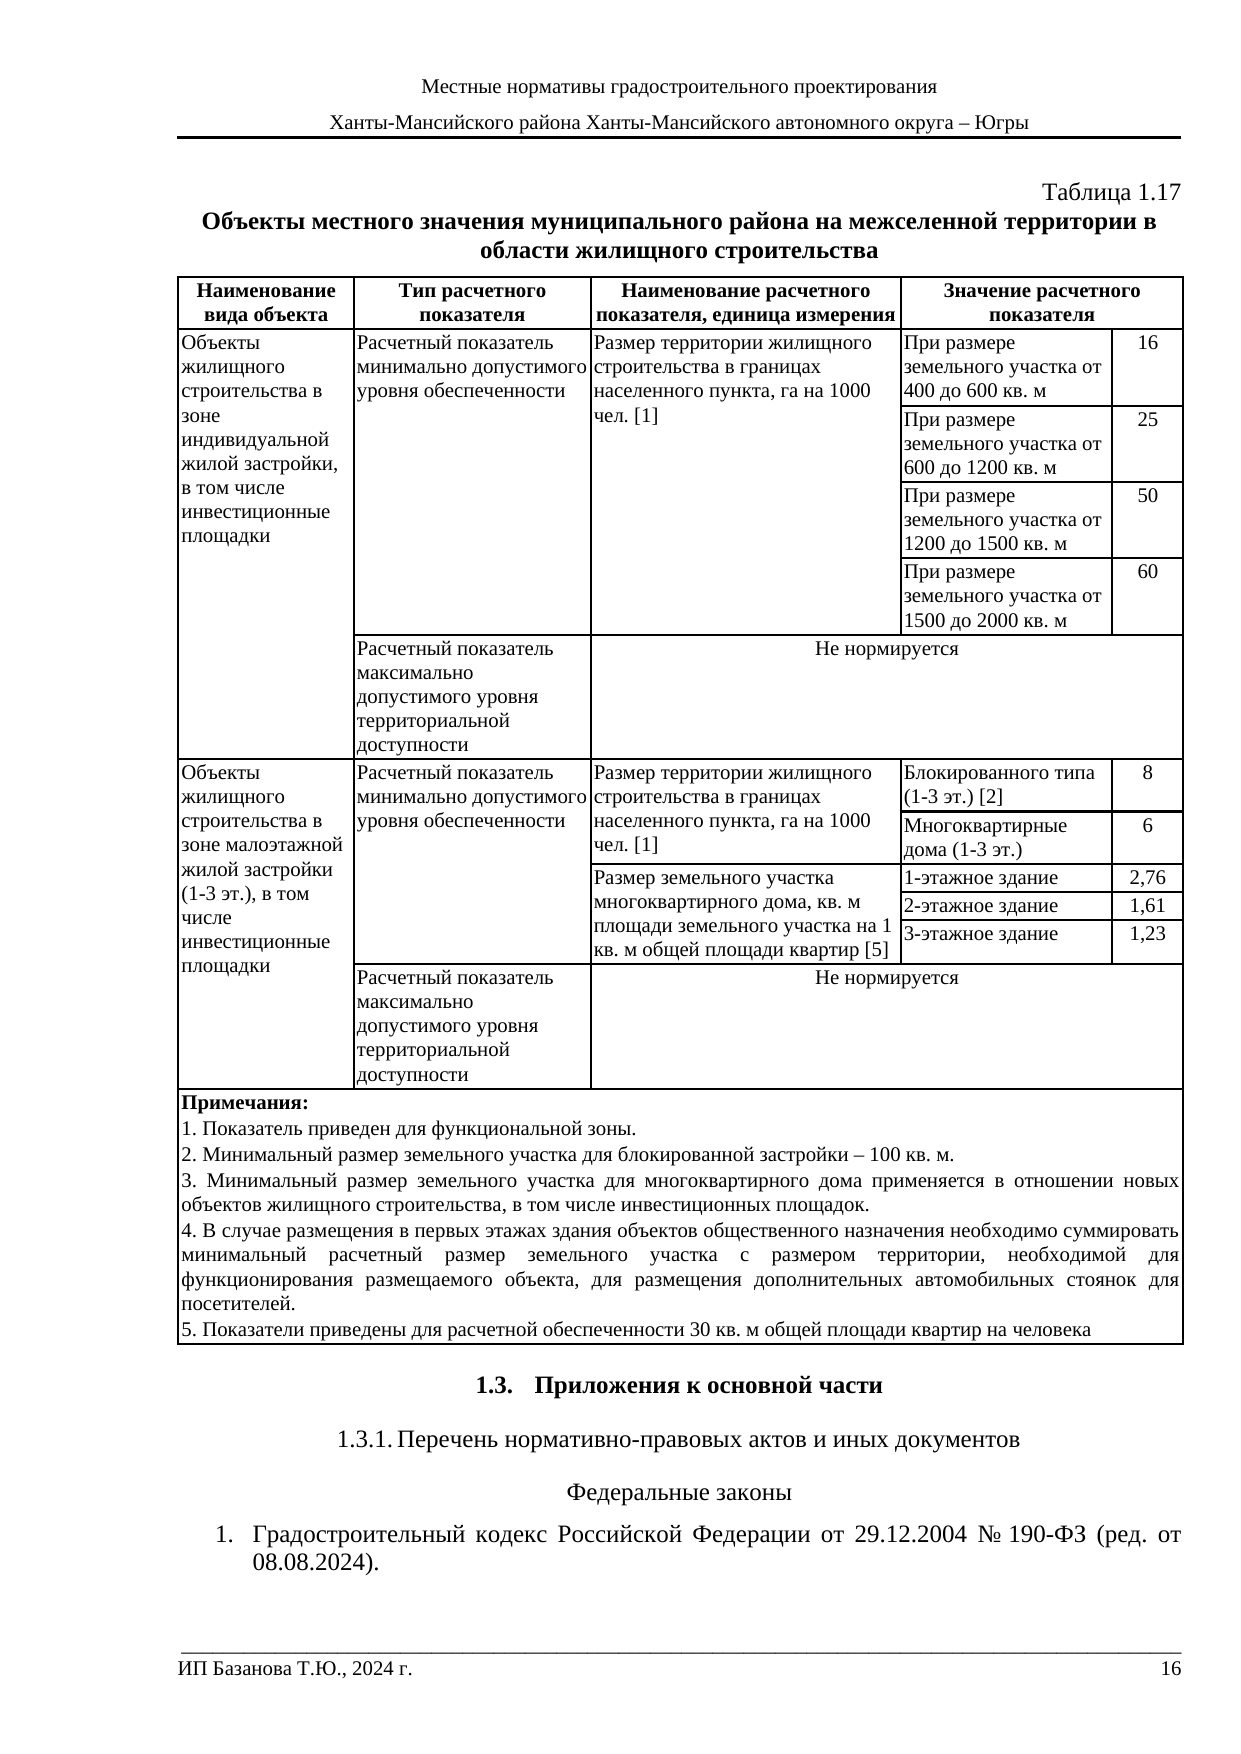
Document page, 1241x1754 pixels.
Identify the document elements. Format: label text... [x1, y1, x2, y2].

table_header Тип расчетного показателя [355, 278, 590, 328]
table_cell 2-этажное здание [902, 893, 1111, 919]
table_header Значение расчетного показателя [902, 278, 1182, 328]
subtitle Объекты местного значения муниципального района на межселенной территории в области жилищного строительства [177, 206, 1181, 263]
table_cell Расчетный показатель максимально допустимого уровня территориальной доступности [355, 636, 590, 758]
table_cell 1-этажное здание [902, 865, 1111, 891]
table_cell Расчетный показатель минимально допустимого уровня обеспеченности [355, 330, 590, 634]
table_cell При размере земельного участка от 400 до 600 кв. м [902, 330, 1111, 404]
table_cell 16 [1113, 330, 1182, 404]
table_cell Многоквартирные дома (1-3 эт.) [902, 813, 1111, 863]
table_cell Объекты жилищного строительства в зоне малоэтажной жилой застройки (1-3 эт.), в том числе инвестиционные площадки [179, 760, 353, 1088]
subtitle Федеральные законы [177, 1477, 1181, 1506]
table_cell Расчетный показатель максимально допустимого уровня территориальной доступности [355, 965, 590, 1088]
table_cell 2,76 [1113, 865, 1182, 891]
table_cell Размер территории жилищного строительства в границах населенного пункта, га на 1000 чел. [1] [592, 330, 900, 634]
subtitle Перечень нормативно-правовых актов и иных документов [176, 1424, 1181, 1452]
table_cell 1,23 [1113, 921, 1182, 963]
table_cell Блокированного типа (1-3 эт.) [2] [902, 760, 1111, 810]
table_header Наименование расчетного показателя, единица измерения [592, 278, 900, 328]
table_cell Объекты жилищного строительства в зоне индивидуальной жилой застройки, в том числе инвестиционные площадки [179, 330, 353, 758]
table_cell При размере земельного участка от 600 до 1200 кв. м [902, 407, 1111, 481]
table_cell При размере земельного участка от 1500 до 2000 кв. м [902, 559, 1111, 634]
table_cell Не нормируется [592, 636, 1182, 758]
text Таблица 1.17 [177, 177, 1181, 206]
table_cell 25 [1113, 407, 1182, 481]
table_cell Расчетный показатель минимально допустимого уровня обеспеченности [355, 760, 590, 963]
table_cell 50 [1113, 483, 1182, 557]
list Градостроительный кодекс Российской Федерации от 29.12.2004 № 190-ФЗ (ред. от 08.08.2024). [215, 1519, 1181, 1576]
table_cell При размере земельного участка от 1200 до 1500 кв. м [902, 483, 1111, 557]
table_cell Размер территории жилищного строительства в границах населенного пункта, га на 1000 чел. [1] [592, 760, 900, 863]
table_cell Не нормируется [592, 965, 1182, 1088]
table_cell 6 [1113, 813, 1182, 863]
table_header Наименование вида объекта [179, 278, 353, 328]
table_cell Размер земельного участка многоквартирного дома, кв. м площади земельного участка на 1 кв. м общей площади квартир [5] [592, 865, 900, 963]
subtitle Приложения к основной части [177, 1370, 1181, 1399]
table_cell 3-этажное здание [902, 921, 1111, 963]
table_cell 8 [1113, 760, 1182, 810]
table_cell Примечания: 1. Показатель приведен для функциональной зоны. 2. Минимальный размер земельного участка для блокированной застройки – 100 кв. м. 3. Минимальный размер земельного участка для многоквартирного дома применяется в отношении новых объектов жилищного строительства, в том числе инвестиционных площадок. 4. В случае размещения в первых этажах здания объектов общественного назначения необходимо суммировать минимальный расчетный размер земельного участка с размером территории, необходимой для функционирования размещаемого объекта, для размещения дополнительных автомобильных стоянок для посетителей. 5. Показатели приведены для расчетной обеспеченности 30 кв. м общей площади квартир на человека [179, 1090, 1182, 1343]
table_cell 1,61 [1113, 893, 1182, 919]
table_cell 60 [1113, 559, 1182, 634]
